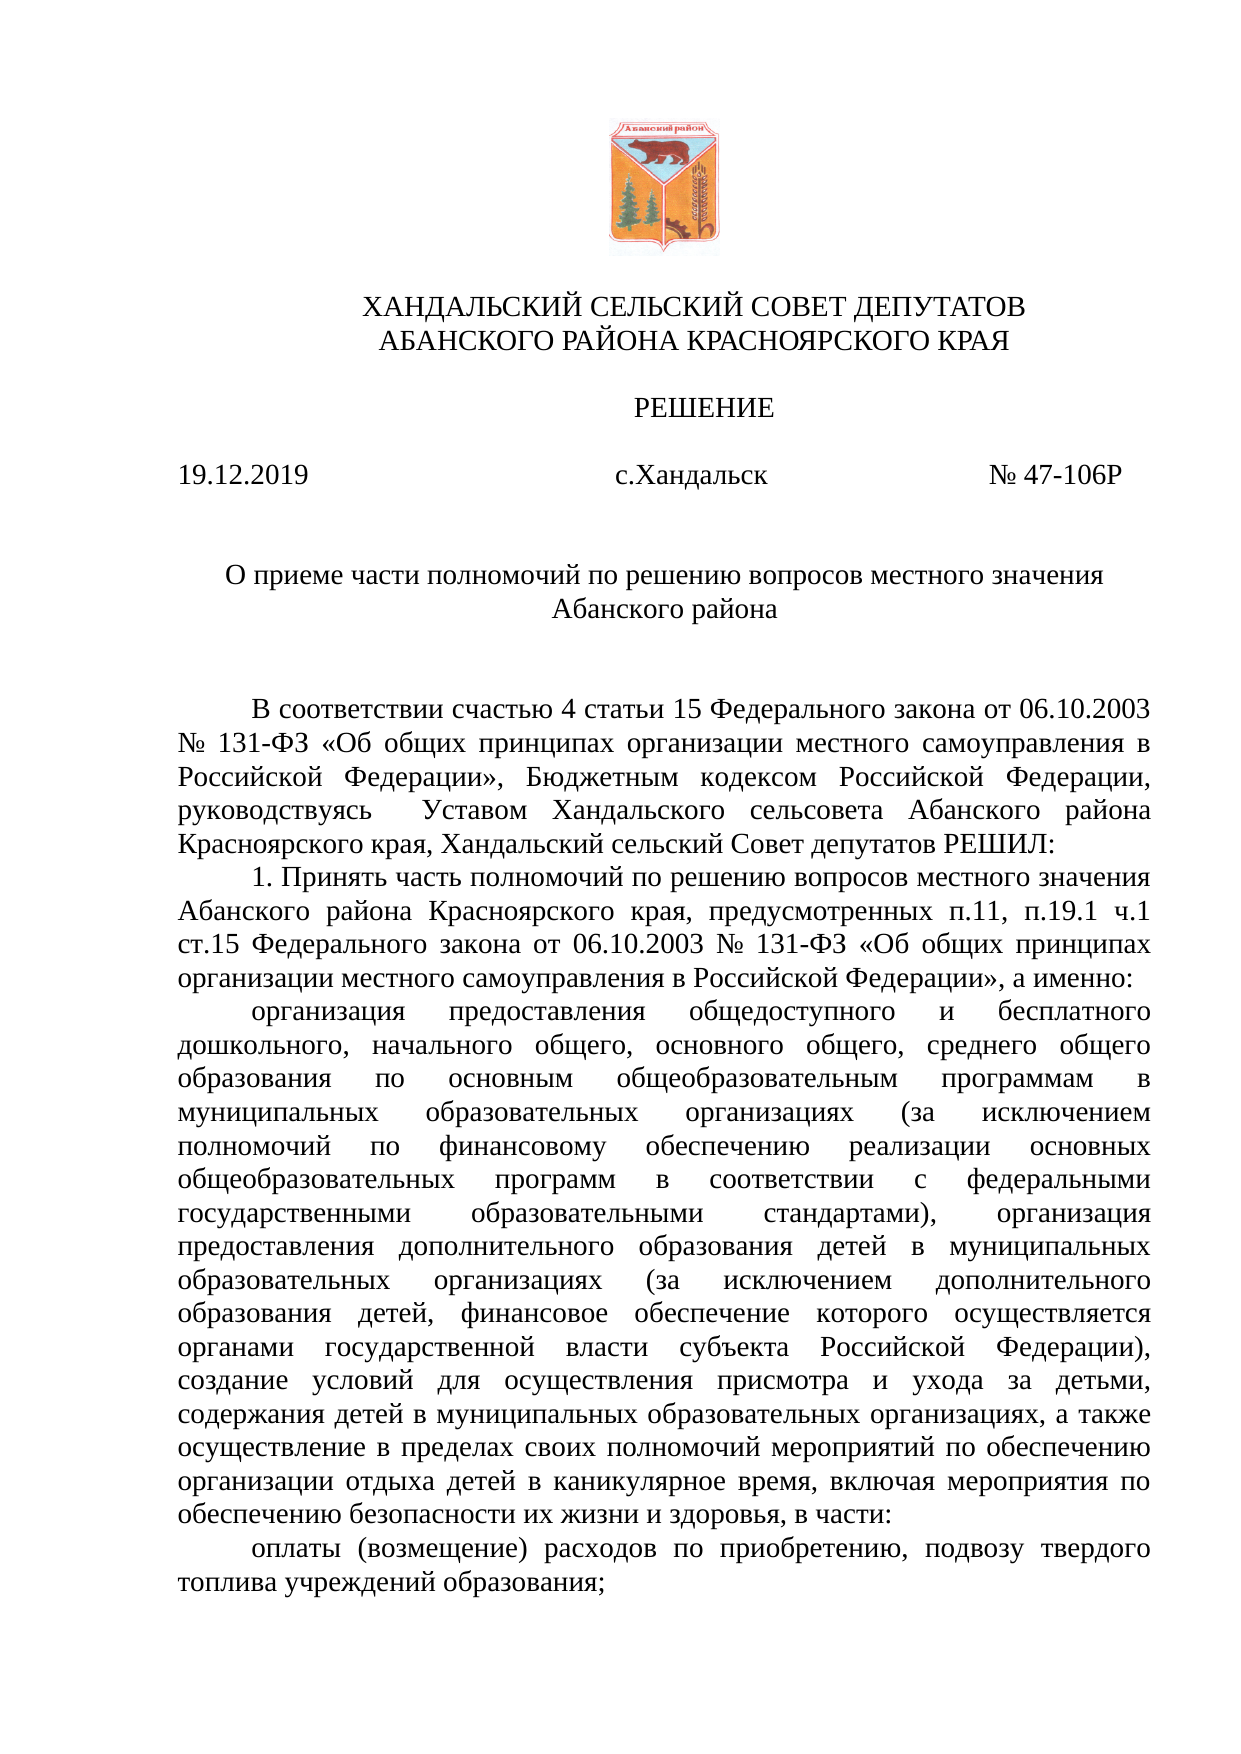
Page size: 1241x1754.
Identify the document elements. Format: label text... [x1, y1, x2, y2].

text организация предоставления общедоступного и бесплатного дошкольного, начального общего, основного общего, среднего общего образования по основным общеобразовательным программам в муниципальных образовательных организациях (за исключением полномочий по финансовому обеспечению реализации основных общеобразовательных программ в соответствии с федеральными государственными образовательными стандартами), организация предоставления дополнительного образования детей в муниципальных образовательных организациях (за исключением дополнительного образования детей, финансовое обеспечение которого осуществляется органами государственной власти субъекта Российской Федерации), создание условий для осуществления присмотра и ухода за детьми, содержания детей в муниципальных образовательных организациях, а также осуществление в пределах своих полномочий мероприятий по обеспечению организации отдыха детей в каникулярное время, включая мероприятия по обеспечению безопасности их жизни и здоровья, в части: [177, 993, 1152, 1530]
text 1. Принять часть полномочий по решению вопросов местного значения Абанского района Красноярского края, предусмотренных п.11, п.19.1 ч.1 ст.15 Федерального закона от 06.10.2003 № 131-ФЗ «Об общих принципах организации местного самоуправления в Российской Федерации», а именно: [177, 859, 1152, 993]
text РЕШЕНИЕ [177, 390, 1231, 423]
text 19.12.2019 с.Хандальск № 47-106Р [177, 457, 1231, 490]
text В соответствии счастью 4 статьи 15 Федерального закона от 06.10.2003 № 131-ФЗ «Об общих принципах организации местного самоуправления в Российской Федерации», Бюджетным кодексом Российской Федерации, руководствуясь Уставом Хандальского сельсовета Абанского района Красноярского края, Хандальский сельский Совет депутатов РЕШИЛ: [177, 692, 1152, 859]
text О приеме части полномочий по решению вопросов местного значения Абанского района [177, 557, 1152, 624]
picture [609, 118, 720, 256]
text оплаты (возмещение) расходов по приобретению, подвозу твердого топлива учреждений образования; [177, 1530, 1152, 1597]
text АБАНСКОГО РАЙОНА КРАСНОЯРСКОГО КРАЯ [177, 323, 1152, 356]
text ХАНДАЛЬСКИЙ СЕЛЬСКИЙ СОВЕТ ДЕПУТАТОВ [177, 289, 1152, 323]
